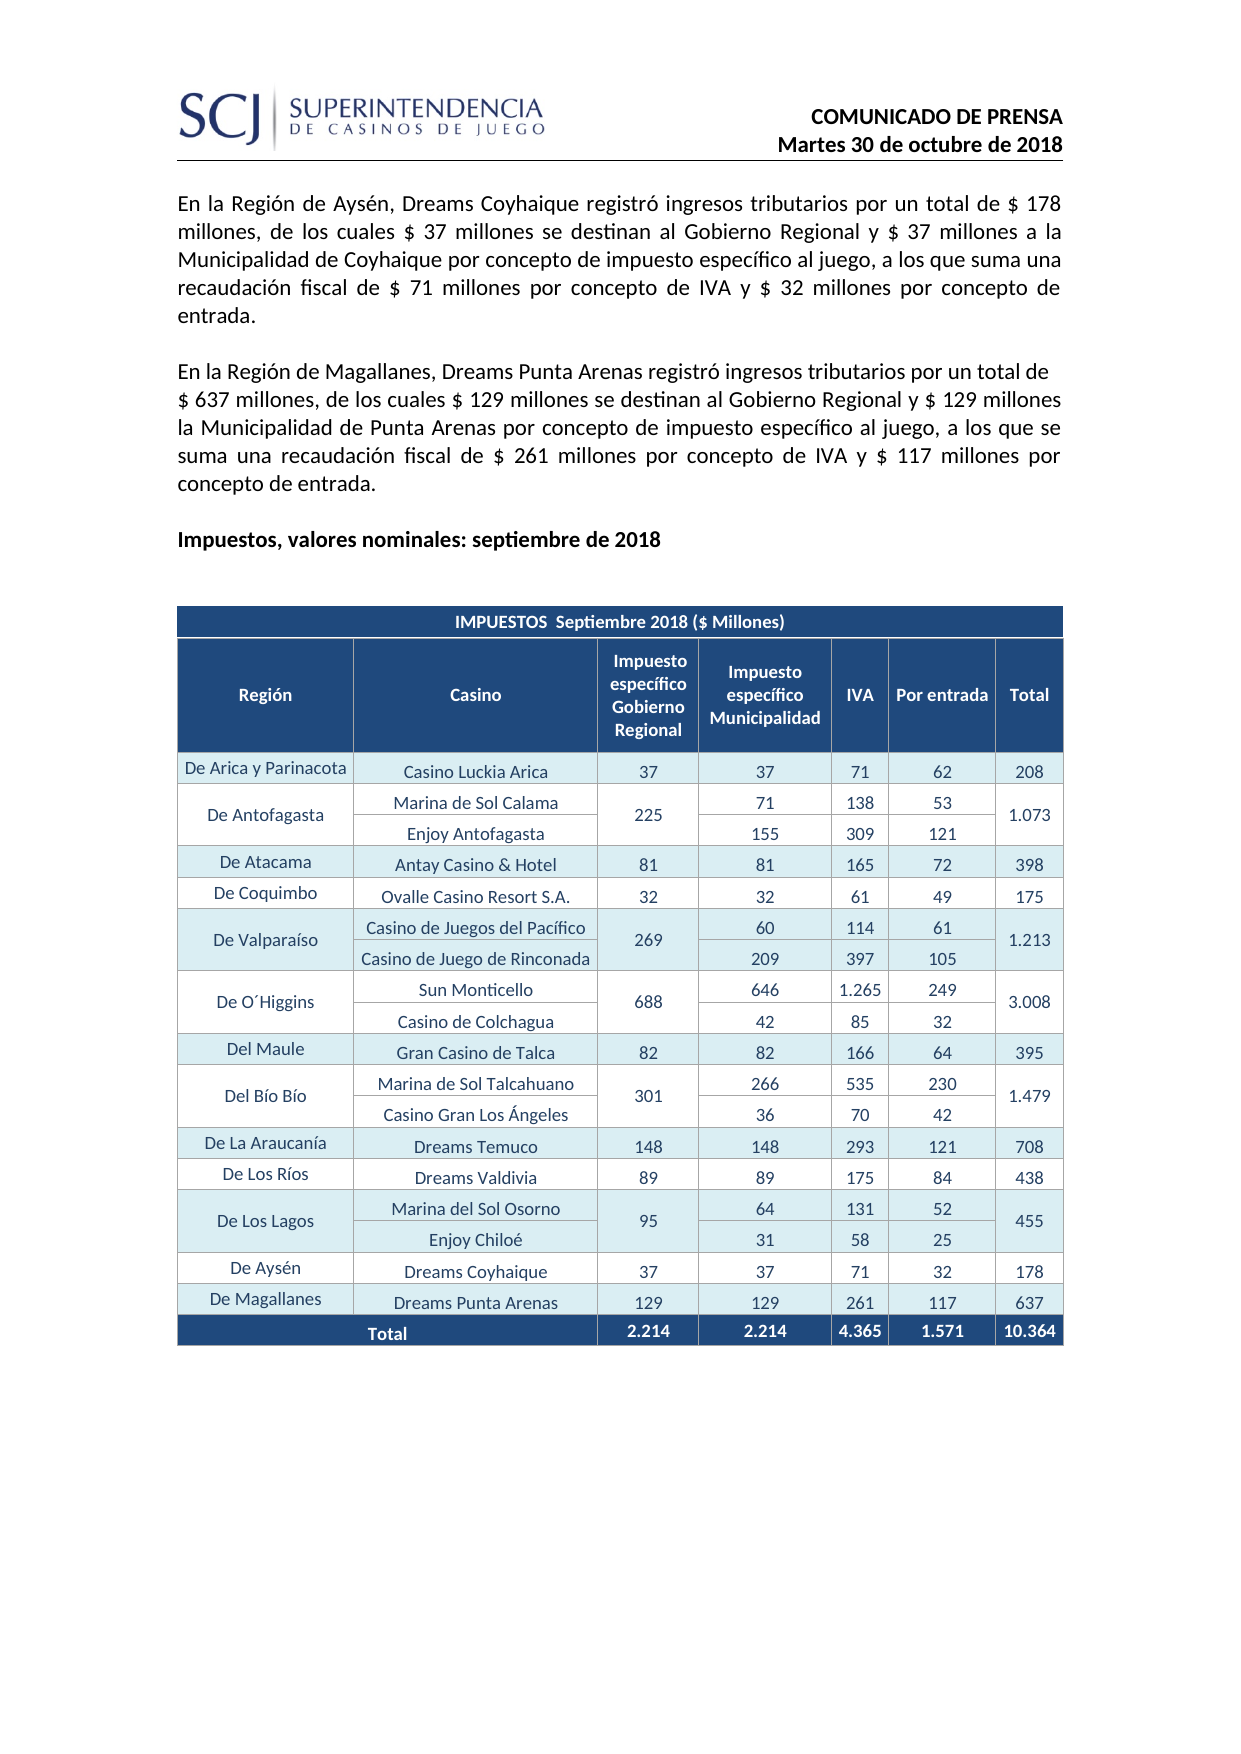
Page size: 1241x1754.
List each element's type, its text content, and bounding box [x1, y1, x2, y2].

table_cell 71 [699, 784, 831, 814]
table_cell De Antofagasta [178, 784, 353, 845]
table_cell 37 [699, 1253, 831, 1283]
table_cell 89 [699, 1159, 831, 1189]
table_cell 36 [699, 1096, 831, 1127]
table_cell 1.213 [996, 909, 1063, 970]
table_cell 121 [889, 1128, 995, 1158]
table_cell 70 [832, 1096, 888, 1127]
table_cell 175 [832, 1159, 888, 1189]
table_cell 82 [598, 1034, 698, 1064]
table_cell 148 [699, 1128, 831, 1158]
table_cell Marina de Sol Talcahuano [354, 1065, 597, 1095]
table_cell 84 [889, 1159, 995, 1189]
table_cell Casino de Juego de Rinconada [354, 940, 597, 970]
table_cell 32 [889, 1003, 995, 1033]
table_cell 269 [598, 909, 698, 970]
table_cell Casino de Colchagua [354, 1003, 597, 1033]
table_cell De La Araucanía [178, 1128, 353, 1158]
table_cell 37 [598, 1253, 698, 1283]
table_cell 61 [832, 878, 888, 908]
table_cell De O´Higgins [178, 971, 353, 1033]
table_cell Impuesto específico Municipalidad [699, 639, 831, 752]
table_cell Gran Casino de Talca [354, 1034, 597, 1064]
table_cell De Magallanes [178, 1284, 353, 1314]
picture [176, 68, 546, 151]
table_cell 165 [832, 846, 888, 877]
table_cell 309 [832, 815, 888, 845]
table_cell 148 [598, 1128, 698, 1158]
table_cell 129 [699, 1284, 831, 1314]
table_cell Marina de Sol Calama [354, 784, 597, 814]
table_cell 32 [598, 878, 698, 908]
table_cell 42 [699, 1003, 831, 1033]
table_cell 31 [699, 1221, 831, 1252]
table_cell Ovalle Casino Resort S.A. [354, 878, 597, 908]
table_cell 261 [832, 1284, 888, 1314]
table_cell 293 [832, 1128, 888, 1158]
table_cell 1.479 [996, 1065, 1063, 1127]
table_cell 64 [889, 1034, 995, 1064]
table_cell 1.073 [996, 784, 1063, 845]
table_cell Dreams Temuco [354, 1128, 597, 1158]
table_cell 166 [832, 1034, 888, 1064]
table_cell 60 [699, 909, 831, 939]
table_cell 25 [889, 1221, 995, 1252]
text En la Región de Aysén, Dreams Coyhaique registró ingresos tributarios por un total de $ 178 millones, de los cuales $ 37 millones se destinan al Gobierno Regional y $ 37 millones a la Municipalidad de Coyhaique por concepto de impuesto específico al juego, a los que suma una recaudación fiscal de $ 71 millones por concepto de IVA y $ 32 millones por concepto de entrada. [177, 189, 1063, 329]
table_cell 81 [699, 846, 831, 877]
table_cell 208 [996, 753, 1063, 783]
table_cell Total [178, 1315, 597, 1345]
text En la Región de Magallanes, Dreams Punta Arenas registró ingresos tributarios por un total de [177, 357, 1063, 385]
table_cell De Los Ríos [178, 1159, 353, 1189]
table_cell 395 [996, 1034, 1063, 1064]
table_cell 637 [996, 1284, 1063, 1314]
table_cell 1.571 [889, 1315, 995, 1345]
table_cell 49 [889, 878, 995, 908]
table_cell 32 [889, 1253, 995, 1283]
table_cell 82 [699, 1034, 831, 1064]
table_cell 535 [832, 1065, 888, 1095]
table_cell De Arica y Parinacota [178, 753, 353, 783]
table_cell Total [996, 639, 1063, 752]
table_cell 85 [832, 1003, 888, 1033]
table_cell 178 [996, 1253, 1063, 1283]
list Impuestos, valores nominales: septiembre de 2018 [177, 525, 1063, 553]
table_cell 131 [832, 1190, 888, 1220]
table_cell 1.265 [832, 971, 888, 1002]
table_cell Por entrada [889, 639, 995, 752]
table_cell De Coquimbo [178, 878, 353, 908]
table_cell 175 [996, 878, 1063, 908]
table_header IMPUESTOS Septiembre 2018 ($ Millones) [177, 606, 1063, 637]
table_cell 71 [832, 753, 888, 783]
table_cell Del Maule [178, 1034, 353, 1064]
table_cell De Valparaíso [178, 909, 353, 970]
table_cell 249 [889, 971, 995, 1002]
table_cell 266 [699, 1065, 831, 1095]
table_cell 71 [832, 1253, 888, 1283]
table_cell Marina del Sol Osorno [354, 1190, 597, 1220]
table_cell 2.214 [699, 1315, 831, 1345]
table_cell Dreams Punta Arenas [354, 1284, 597, 1314]
table_cell 42 [889, 1096, 995, 1127]
table_cell Casino de Juegos del Pacífico [354, 909, 597, 939]
table_cell 4.365 [832, 1315, 888, 1345]
table_cell 37 [598, 753, 698, 783]
table_cell 53 [889, 784, 995, 814]
table_cell 114 [832, 909, 888, 939]
table_cell 646 [699, 971, 831, 1002]
table_cell 32 [699, 878, 831, 908]
table_cell 301 [598, 1065, 698, 1127]
table_cell Sun Monticello [354, 971, 597, 1002]
table_cell 37 [699, 753, 831, 783]
table_cell 225 [598, 784, 698, 845]
table_cell 81 [598, 846, 698, 877]
table_cell 58 [832, 1221, 888, 1252]
table_cell Enjoy Chiloé [354, 1221, 597, 1252]
table_cell 209 [699, 940, 831, 970]
table_cell IVA [832, 639, 888, 752]
table_cell Región [178, 639, 353, 752]
table_cell 708 [996, 1128, 1063, 1158]
table_cell 105 [889, 940, 995, 970]
table_cell Impuesto específico Gobierno Regional [598, 639, 698, 752]
table_cell 89 [598, 1159, 698, 1189]
table_cell 438 [996, 1159, 1063, 1189]
table_cell 688 [598, 971, 698, 1033]
table_cell 64 [699, 1190, 831, 1220]
table_cell 398 [996, 846, 1063, 877]
table_cell 61 [889, 909, 995, 939]
table_cell 230 [889, 1065, 995, 1095]
table_cell Enjoy Antofagasta [354, 815, 597, 845]
text $ 637 millones, de los cuales $ 129 millones se destinan al Gobierno Regional y $ 129 millones la Municipalidad de Punta Arenas por concepto de impuesto específico al juego, a los que se suma una recaudación fiscal de $ 261 millones por concepto de IVA y $ 117 millones por concepto de entrada. [177, 385, 1063, 497]
table_cell 10.364 [996, 1315, 1063, 1345]
table_cell 129 [598, 1284, 698, 1314]
table_cell 72 [889, 846, 995, 877]
table_cell 155 [699, 815, 831, 845]
table_cell Antay Casino & Hotel [354, 846, 597, 877]
table_cell 455 [996, 1190, 1063, 1252]
table_cell 62 [889, 753, 995, 783]
table_cell 3.008 [996, 971, 1063, 1033]
table_cell Casino [354, 639, 597, 752]
table_cell Dreams Valdivia [354, 1159, 597, 1189]
table_cell 95 [598, 1190, 698, 1252]
table_cell 2.214 [598, 1315, 698, 1345]
table_cell De Atacama [178, 846, 353, 877]
table_cell 121 [889, 815, 995, 845]
table_cell 138 [832, 784, 888, 814]
table_cell Dreams Coyhaique [354, 1253, 597, 1283]
table_cell 397 [832, 940, 888, 970]
table_cell De Los Lagos [178, 1190, 353, 1252]
table_cell Casino Luckia Arica [354, 753, 597, 783]
table_cell Casino Gran Los Ángeles [354, 1096, 597, 1127]
table_cell 52 [889, 1190, 995, 1220]
table_cell De Aysén [178, 1253, 353, 1283]
table_cell Del Bío Bío [178, 1065, 353, 1127]
table_cell 117 [889, 1284, 995, 1314]
